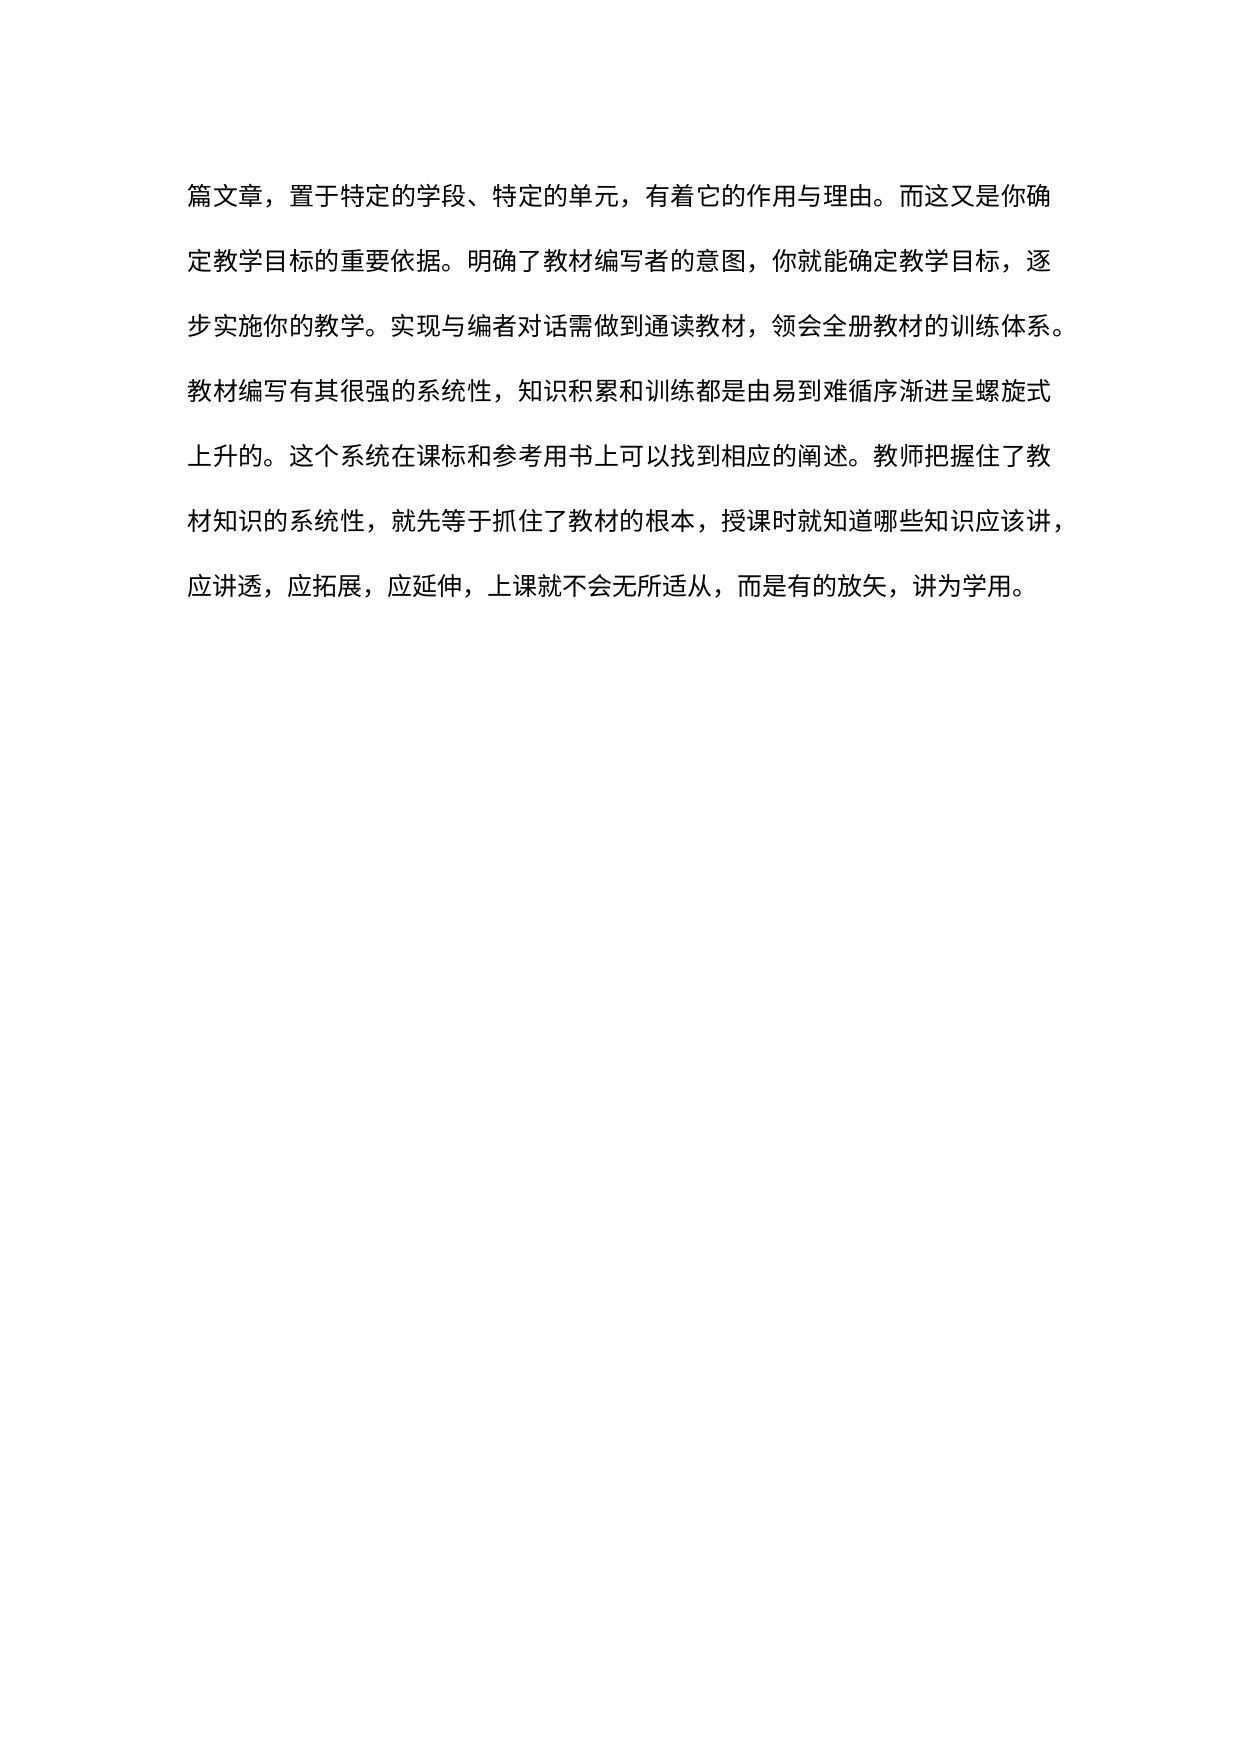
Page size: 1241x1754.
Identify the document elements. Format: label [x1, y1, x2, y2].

text [187, 162, 1053, 617]
